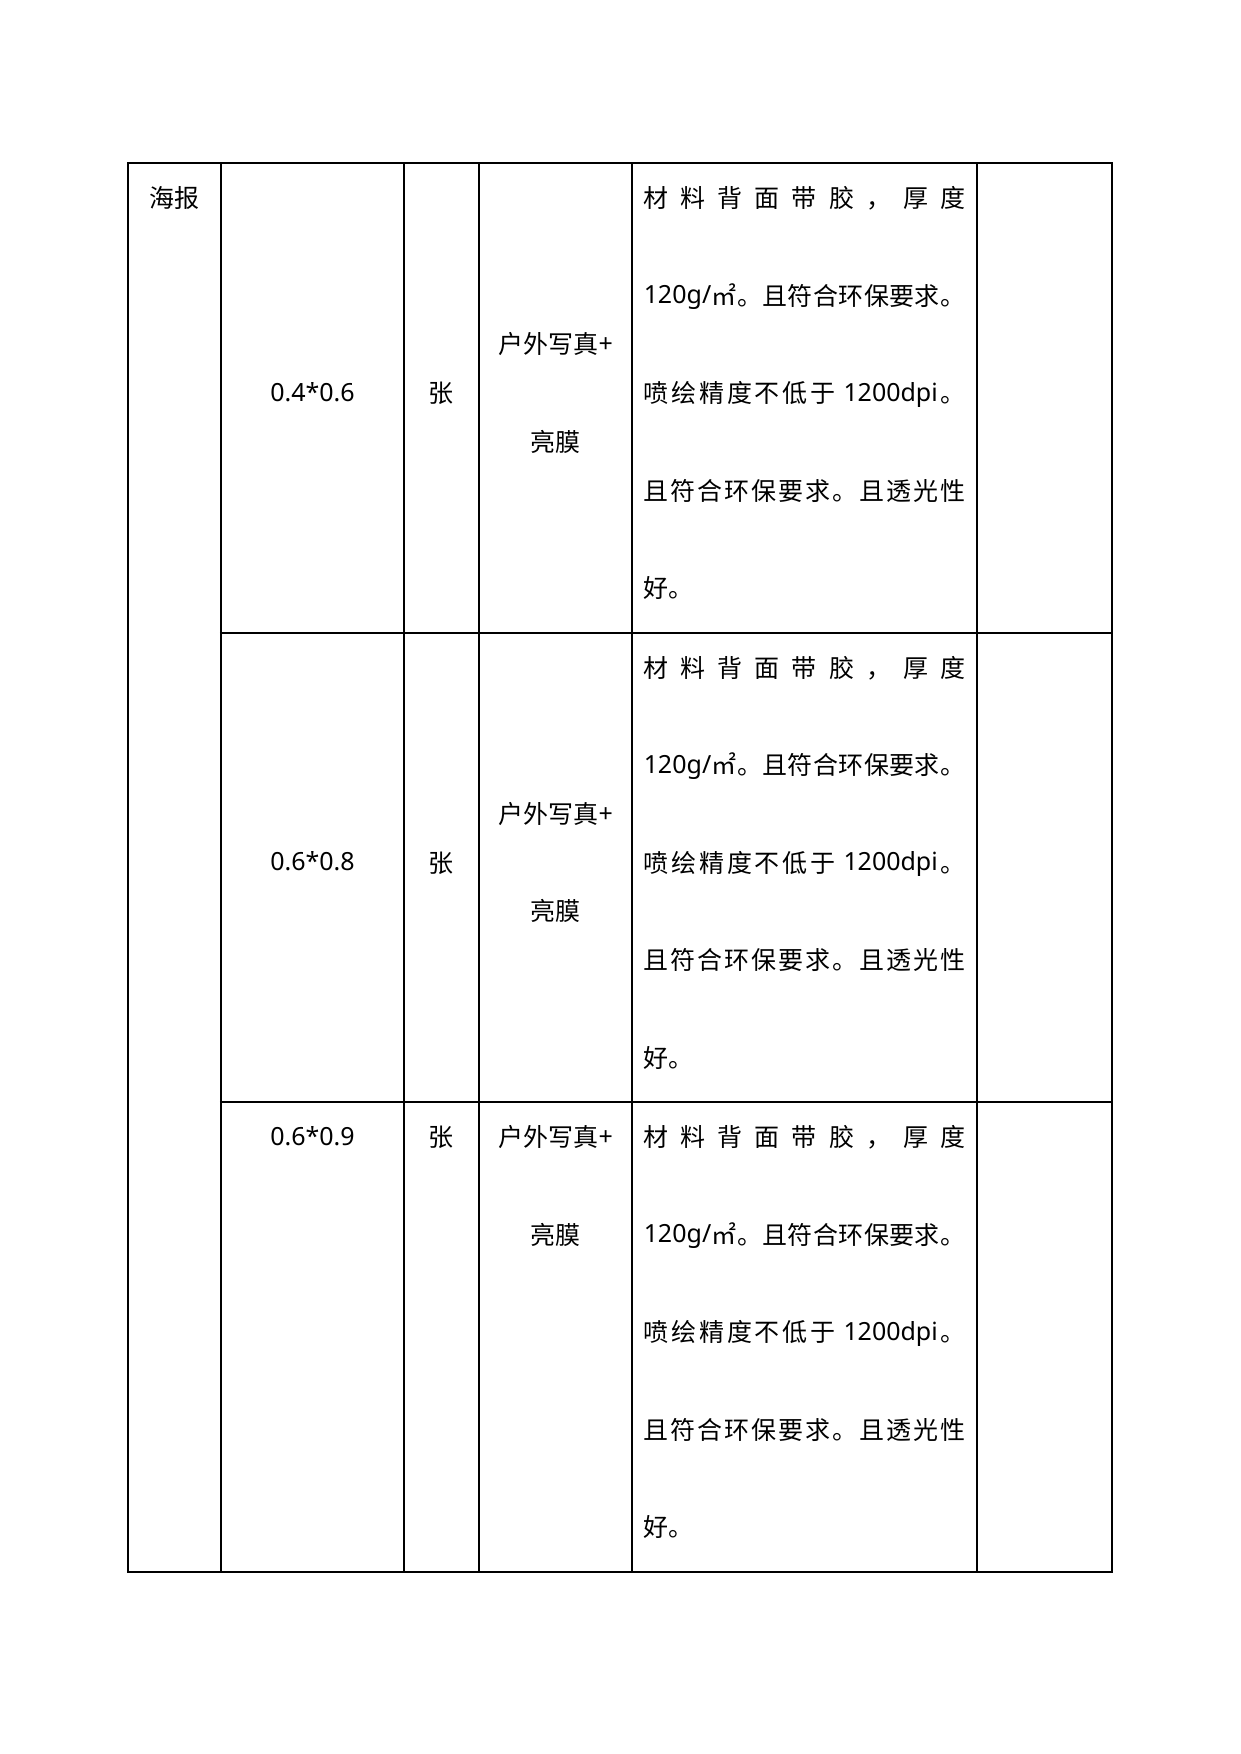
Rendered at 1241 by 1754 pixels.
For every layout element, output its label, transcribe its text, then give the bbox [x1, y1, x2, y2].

table_cell 户外写真+亮膜 [480, 164, 631, 632]
table_cell 户外写真+亮膜 [480, 1103, 631, 1571]
table_cell 张 [405, 634, 478, 1101]
table_cell 张 [405, 164, 478, 632]
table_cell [633, 1103, 976, 1571]
table_cell [978, 1103, 1111, 1571]
table_cell 张 [405, 1103, 478, 1571]
table_cell [978, 164, 1111, 632]
table_cell 海报 [129, 164, 220, 1571]
table_cell 材料背面带胶，厚度120g/㎡。且符合环保要求。喷绘精度不低于1200dpi。且符合环保要求。且透光性好。 [633, 164, 976, 632]
table_cell 户外写真+亮膜 [480, 634, 631, 1101]
table_cell [978, 634, 1111, 1101]
table_cell 0.4*0.6 [222, 164, 403, 632]
table_cell 材料背面带胶，厚度120g/㎡。且符合环保要求。喷绘精度不低于1200dpi。且符合环保要求。且透光性好。 [633, 634, 976, 1101]
table_cell 0.6*0.8 [222, 634, 403, 1101]
table_cell 0.6*0.9 [222, 1103, 403, 1571]
